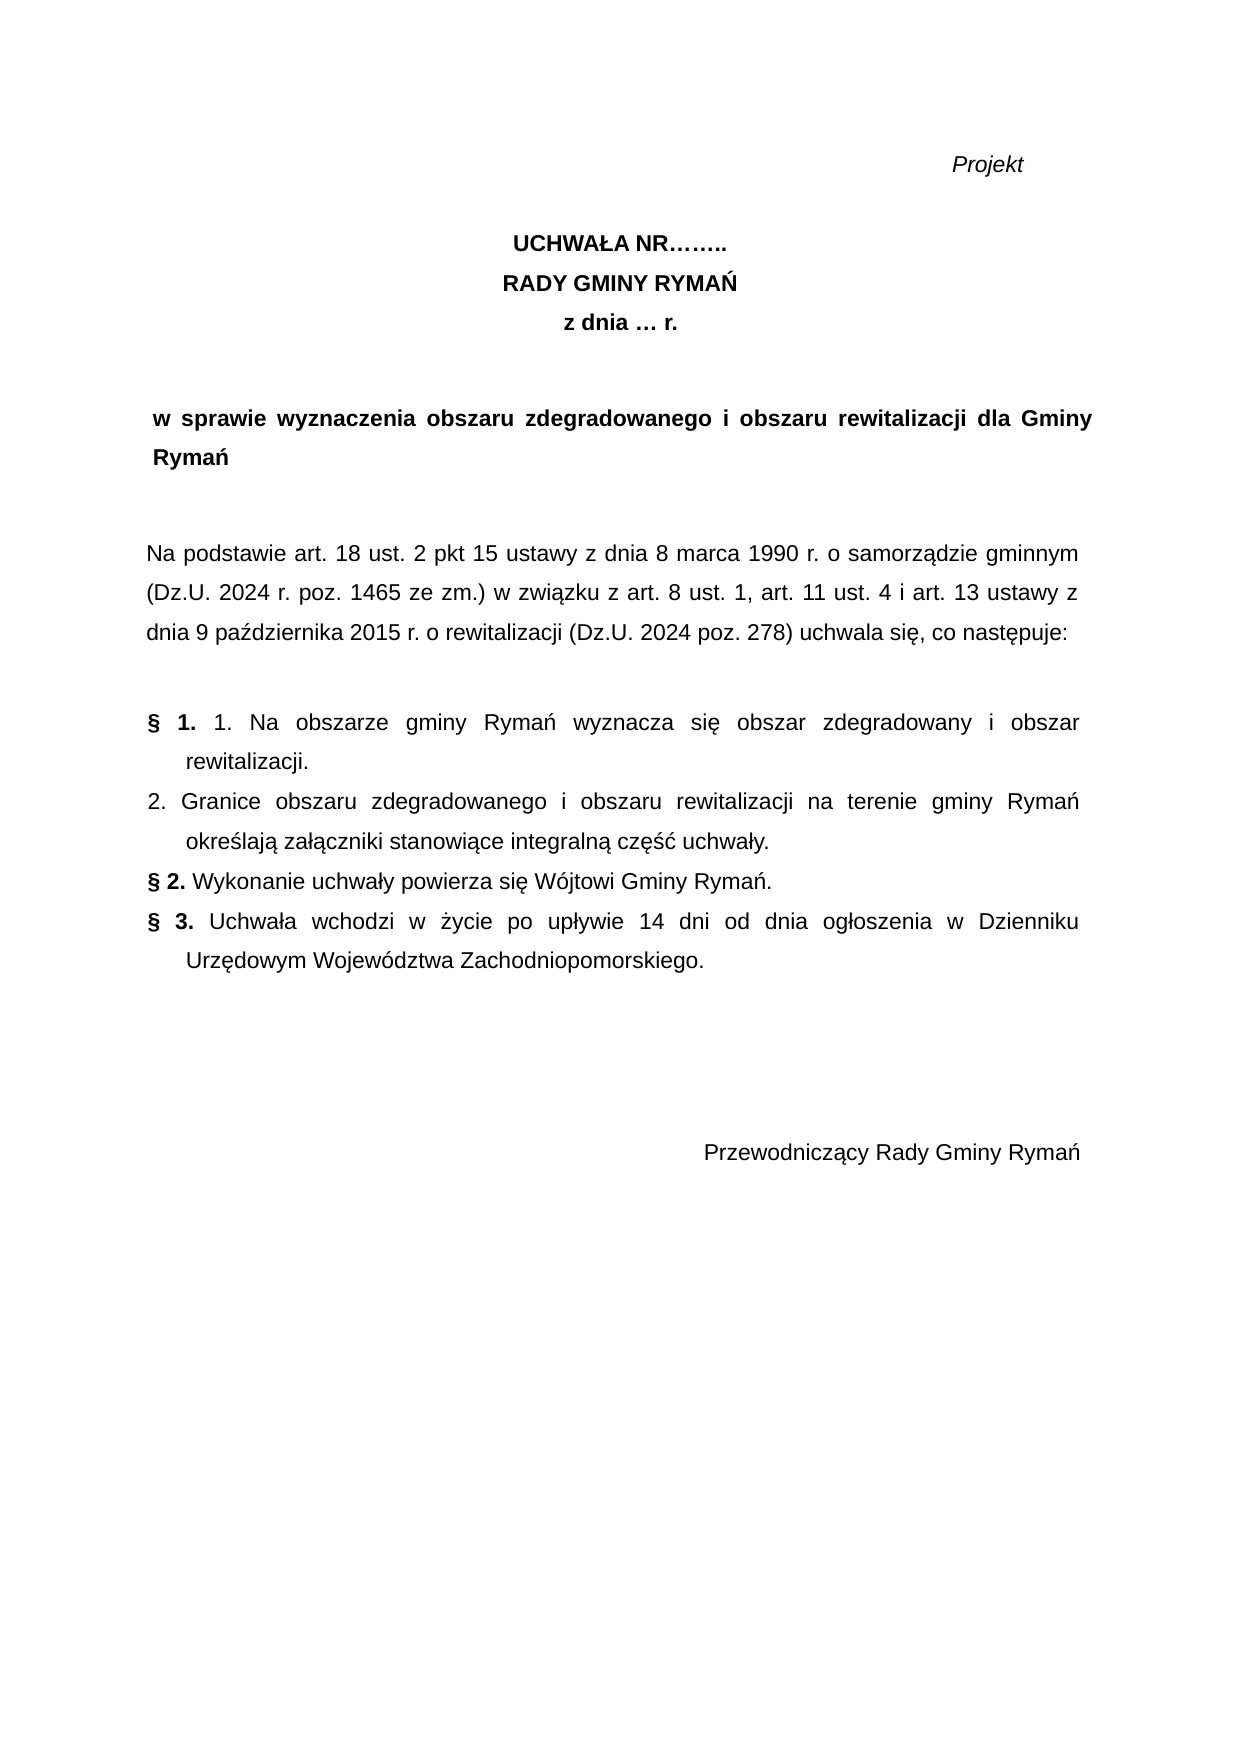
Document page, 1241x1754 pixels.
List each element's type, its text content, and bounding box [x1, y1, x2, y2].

text UCHWAŁA NR…….. [147, 230, 1092, 257]
text § 3. Uchwała wchodzi w życie po upływie 14 dni od dnia ogłoszenia w Dzienniku Urzędowym Województwa Zachodniopomorskiego. [147, 908, 1080, 974]
text Projekt [147, 151, 1023, 178]
text w sprawie wyznaczenia obszaru zdegradowanego i obszaru rewitalizacji dla Gminy Rymań [153, 405, 1093, 471]
text 2. Granice obszaru zdegradowanego i obszaru rewitalizacji na terenie gminy Rymań określają załączniki stanowiące integralną część uchwały. [147, 788, 1080, 854]
text § 2. Wykonanie uchwały powierza się Wójtowi Gminy Rymań. [147, 868, 1080, 894]
text Na podstawie art. 18 ust. 2 pkt 15 ustawy z dnia 8 marca 1990 r. o samorządzie gminnym (Dz.U. 2024 r. poz. 1465 ze zm.) w związku z art. 8 ust. 1, art. 11 ust. 4 i art. 13 ustawy z dnia 9 października 2015 r. o rewitalizacji (Dz.U. 2024 poz. 278) uchwala się, co następuje: [146, 540, 1080, 645]
text Przewodniczący Rady Gminy Rymań [147, 1139, 1080, 1166]
text RADY GMINY RYMAŃ z dnia … r. [147, 270, 1092, 336]
text § 1. 1. Na obszarze gminy Rymań wyznacza się obszar zdegradowany i obszar rewitalizacji. [147, 709, 1080, 775]
